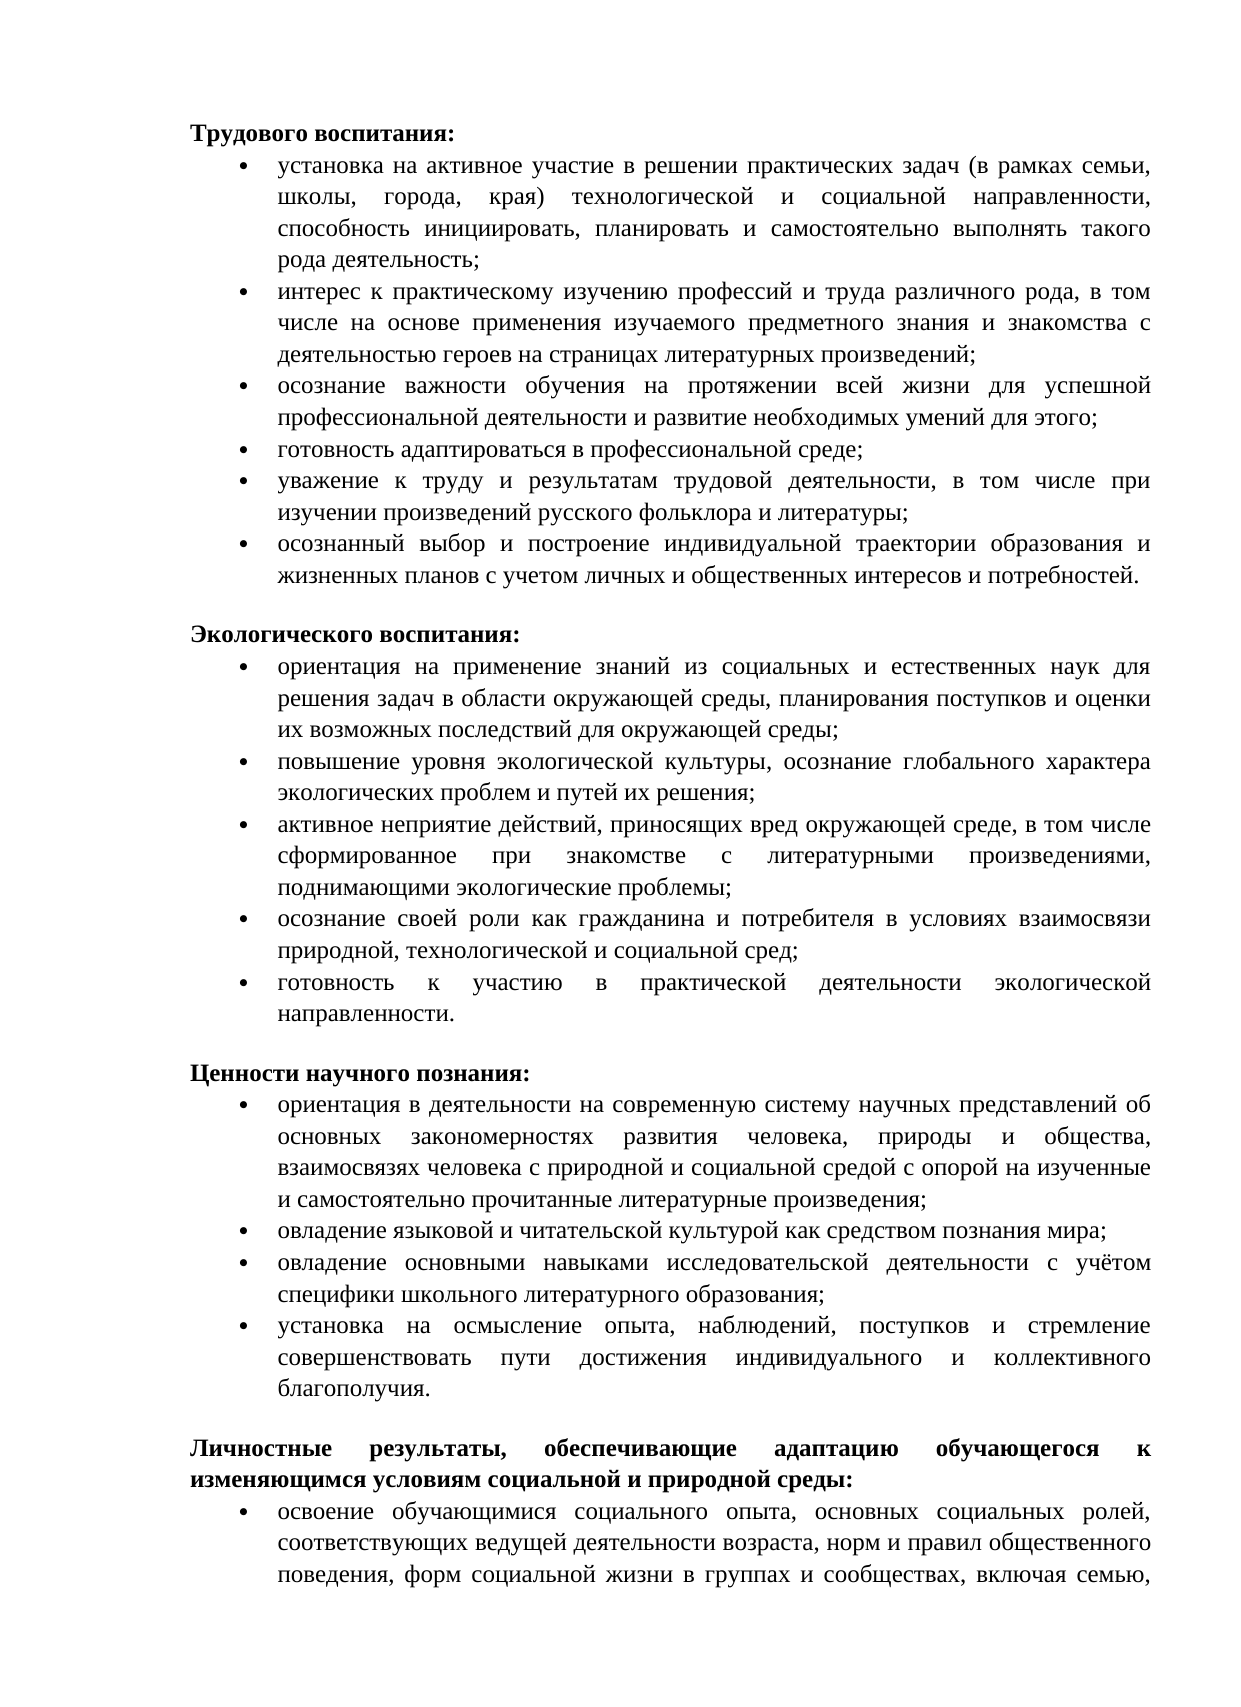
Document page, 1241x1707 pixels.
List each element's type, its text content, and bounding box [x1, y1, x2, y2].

list готовность адаптироваться в профессиональной среде; [240, 434, 1152, 462]
list интерес к практическому изучению профессий и труда различного рода, в том числе на основе применения изучаемого предметного знания и знакомства с деятельностью героев на страницах литературных произведений; [240, 276, 1152, 368]
text Личностные результаты, обеспечивающие адаптацию обучающегося к изменяющимся условиям социальной и природной среды: [190, 1433, 1152, 1493]
list готовность к участию в практической деятельности экологической направленности. [240, 967, 1152, 1027]
text Ценности научного познания: [190, 1058, 1152, 1086]
text Трудового воспитания: [190, 118, 1152, 147]
list повышение уровня экологической культуры, осознание глобального характера экологических проблем и путей их решения; [240, 746, 1152, 806]
list уважение к труду и результатам трудовой деятельности, в том числе при изучении произведений русского фольклора и литературы; [240, 465, 1152, 526]
list установка на активное участие в решении практических задач (в рамках семьи, школы, города, края) технологической и социальной направленности, способность инициировать, планировать и самостоятельно выполнять такого рода деятельность; [240, 150, 1152, 273]
list овладение основными навыками исследовательской деятельности с учётом специфики школьного литературного образования; [240, 1247, 1152, 1307]
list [240, 1496, 1152, 1588]
list ориентация в деятельности на современную систему научных представлений об основных закономерностях развития человека, природы и общества, взаимосвязях человека с природной и социальной средой с опорой на изученные и самостоятельно прочитанные литературные произведения; [240, 1089, 1152, 1213]
list осознанный выбор и построение индивидуальной траектории образования и жизненных планов с учетом личных и общественных интересов и потребностей. [240, 528, 1152, 589]
list осознание своей роли как гражданина и потребителя в условиях взаимосвязи природной, технологической и социальной сред; [240, 903, 1152, 964]
list установка на осмысление опыта, наблюдений, поступков и стремление совершенствовать пути достижения индивидуального и коллективного благополучия. [240, 1310, 1152, 1402]
list активное неприятие действий, приносящих вред окружающей среде, в том числе сформированное при знакомстве с литературными произведениями, поднимающими экологические проблемы; [240, 809, 1152, 901]
list осознание важности обучения на протяжении всей жизни для успешной профессиональной деятельности и развитие необходимых умений для этого; [240, 371, 1152, 431]
text Экологического воспитания: [190, 619, 1152, 648]
list ориентация на применение знаний из социальных и естественных наук для решения задач в области окружающей среды, планирования поступков и оценки их возможных последствий для окружающей среды; [240, 651, 1152, 743]
list овладение языковой и читательской культурой как средством познания мира; [240, 1216, 1152, 1244]
